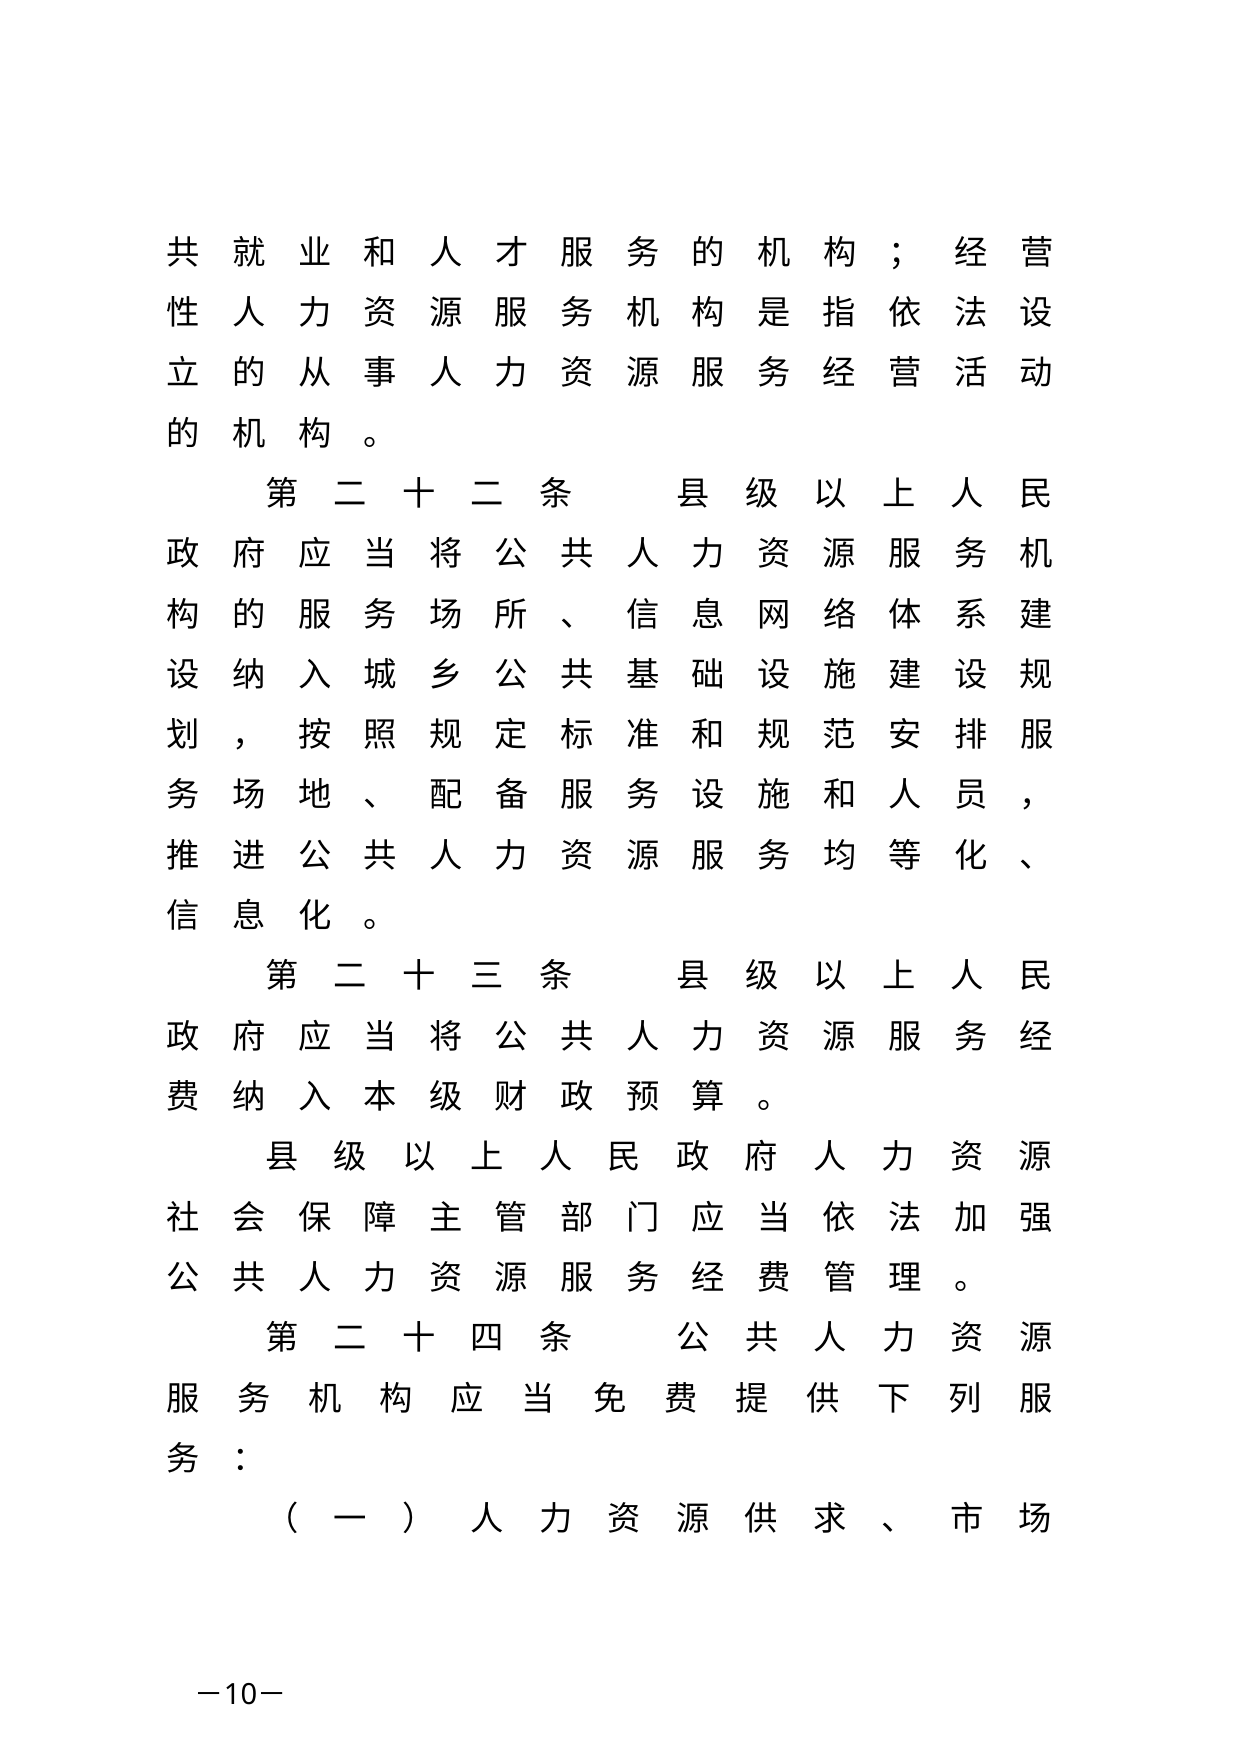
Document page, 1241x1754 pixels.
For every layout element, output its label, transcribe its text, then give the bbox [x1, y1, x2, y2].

text 第二十三条 县级以上人民政府应当将公共人力资源服务经费纳入本级财政预算。 [167, 943, 1085, 1124]
text 县级以上人民政府人力资源社会保障主管部门应当依法加强公共人力资源服务经费管理。 [167, 1124, 1085, 1305]
text 第二十二条 县级以上人民政府应当将公共人力资源服务机构的服务场所、信息网络体系建设纳入城乡公共基础设施建设规划，按照规定标准和规范安排服务场地、配备服务设施和人员，推进公共人力资源服务均等化、信息化。 [167, 461, 1085, 943]
text 第二十四条 公共人力资源服务机构应当免费提供下列服务： [167, 1305, 1085, 1486]
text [167, 1486, 1085, 1546]
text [167, 219, 1085, 461]
